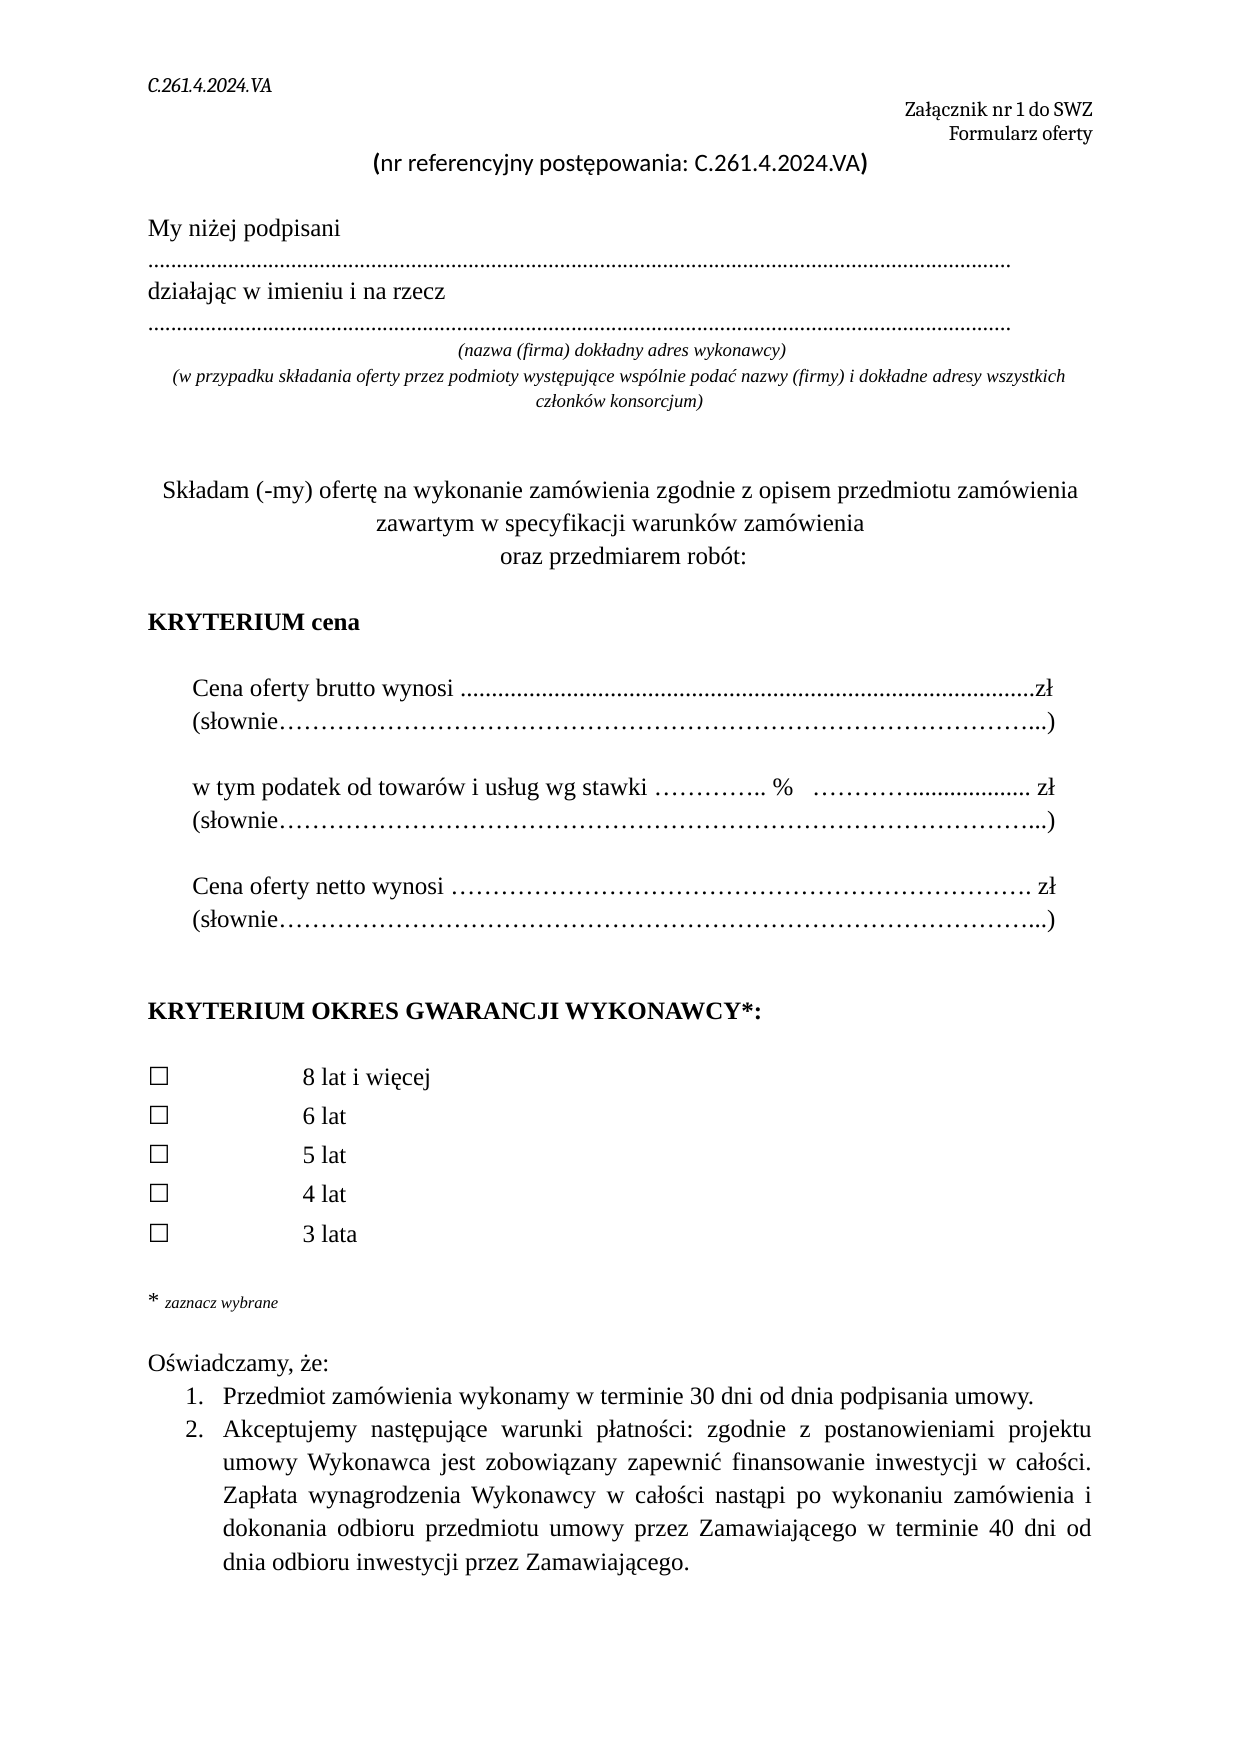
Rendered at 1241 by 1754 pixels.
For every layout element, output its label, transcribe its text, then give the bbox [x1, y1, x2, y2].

text (nazwa (firma) dokładny adres wykonawcy) [148, 339, 1093, 361]
text Składam (-my) ofertę na wykonanie zamówienia zgodnie z opisem przedmiotu zamówienia zawartym w specyfikacji warunków zamówienia [148, 475, 1093, 536]
list (słownie………………………………………………………………………………...) [192, 904, 1093, 933]
text ....................................................................................................................................................... [148, 309, 1093, 335]
text 5 lat [148, 1137, 1093, 1171]
text 6 lat [148, 1098, 1093, 1132]
text 4 lat [148, 1176, 1093, 1210]
list Akceptujemy następujące warunki płatności: zgodnie z postanowieniami projektu umowy Wykonawca jest zobowiązany zapewnić finansowanie inwestycji w całości. Zapłata wynagrodzenia Wykonawcy w całości nastąpi po wykonaniu zamówienia i dokonania odbioru przedmiotu umowy przez Zamawiającego w terminie 40 dni od dnia odbioru inwestycji przez Zamawiającego. [185, 1414, 1093, 1577]
list w tym podatek od towarów i usług wg stawki ………….. % …………................... zł [192, 772, 1093, 801]
list Cena oferty brutto wynosi ............................................................................................zł [192, 673, 1093, 702]
text (nr referencyjny postępowania: C.261.4.2024.VA) [148, 148, 1093, 178]
list Cena oferty netto wynosi ……………………………………………………………. zł [192, 871, 1093, 900]
text My niżej podpisani [148, 213, 1093, 242]
text 3 lata [148, 1215, 1093, 1249]
list (słownie………………………………………………………………………………...) [192, 805, 1093, 834]
text oraz przedmiarem robót: [148, 541, 1093, 569]
text ....................................................................................................................................................... [148, 246, 1093, 272]
text KRYTERIUM cena [148, 607, 1093, 636]
text działając w imieniu i na rzecz [148, 276, 1093, 305]
list Przedmiot zamówienia wykonamy w terminie 30 dni od dnia podpisania umowy. [185, 1381, 1093, 1409]
list Oświadczamy, że: [148, 1348, 1093, 1377]
text KRYTERIUM OKRES GWARANCJI WYKONAWCY*: [148, 996, 1093, 1025]
text 8 lat i więcej [148, 1058, 1093, 1093]
text (w przypadku składania oferty przez podmioty występujące wspólnie podać nazwy (firmy) i dokładne adresy wszystkich członków konsorcjum) [148, 365, 1093, 411]
list (słownie………………………………………………………………………………...) [192, 706, 1093, 734]
text * zaznacz wybrane [148, 1287, 1093, 1314]
